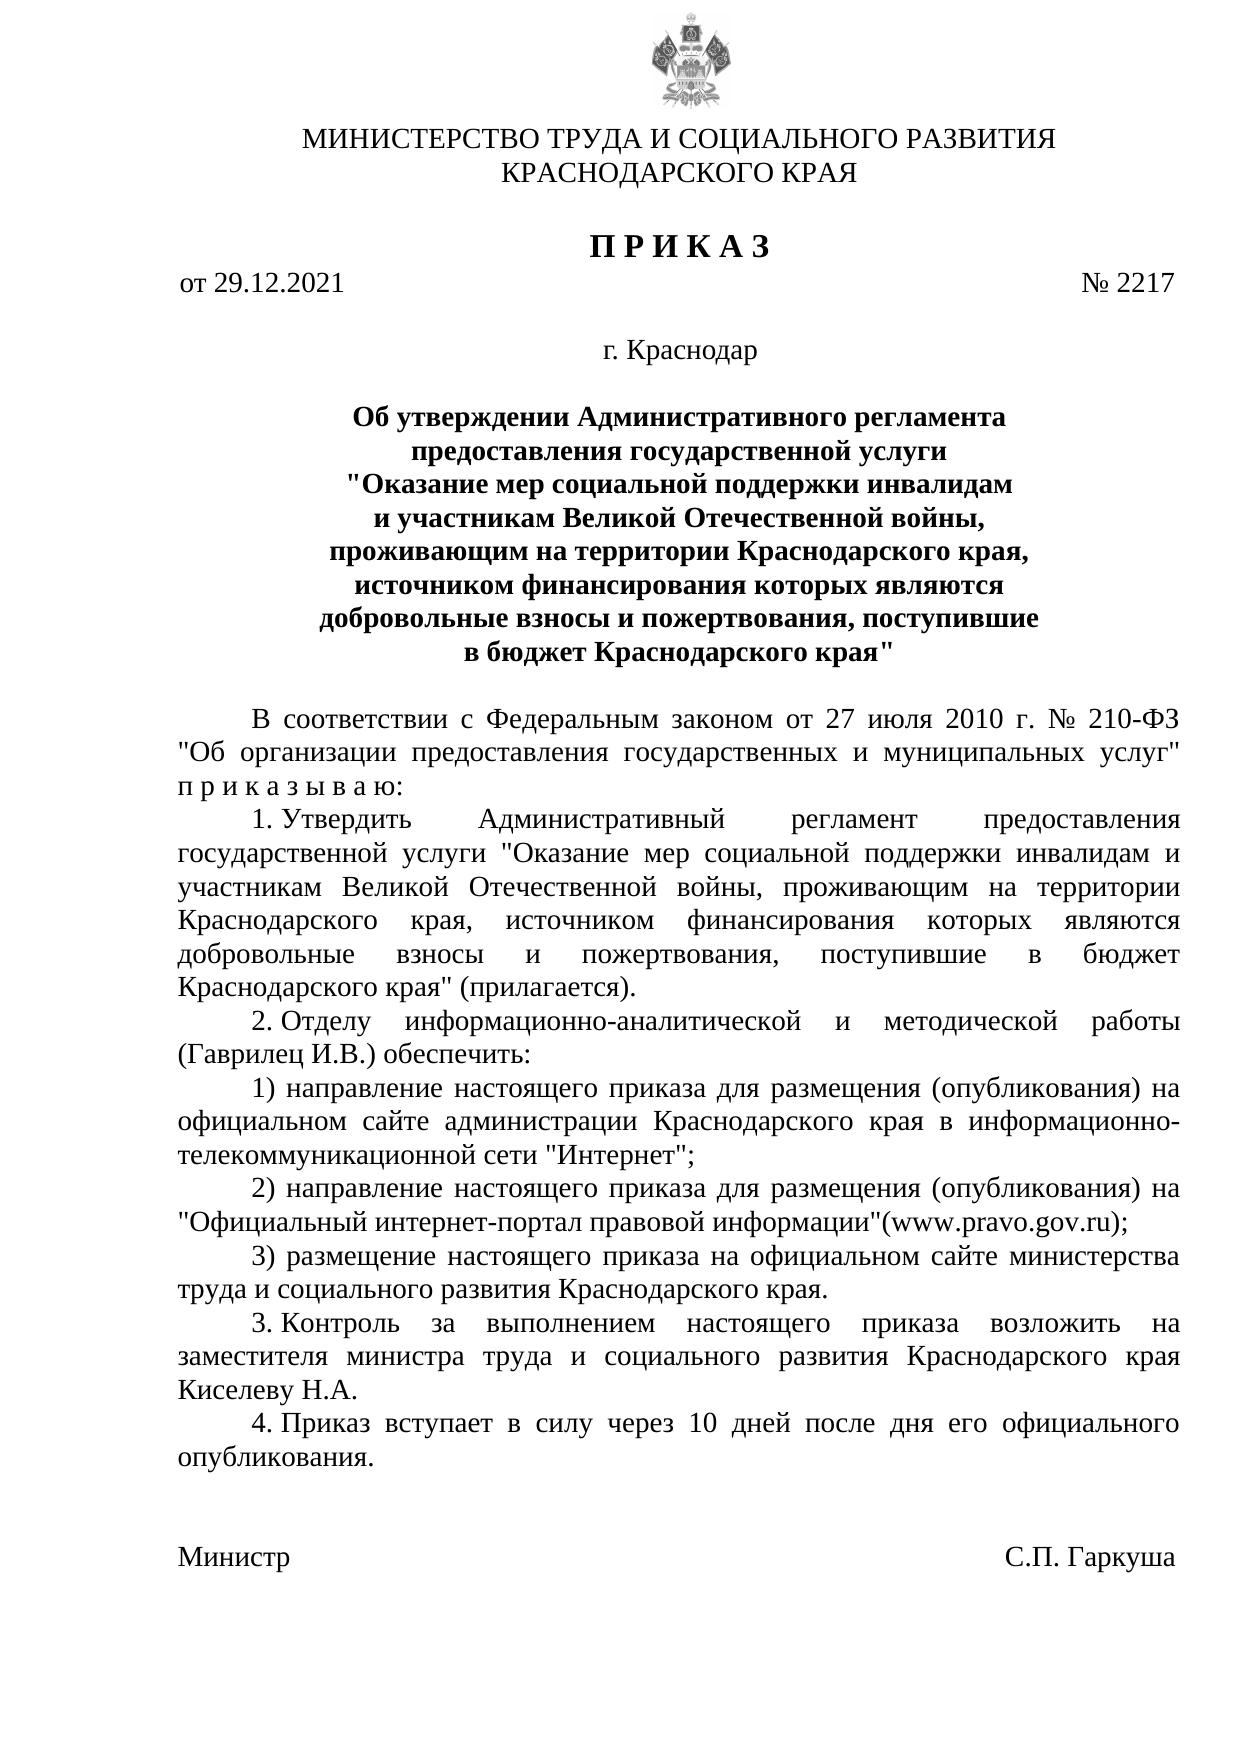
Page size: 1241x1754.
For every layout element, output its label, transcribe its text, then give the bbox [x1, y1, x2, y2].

text "Оказание мер социальной поддержки инвалидам [177, 466, 1181, 500]
text В соответствии с Федеральным законом от 27 июля 2010 г. № 210-ФЗ "Об организации предоставления государственных и муниципальных услуг" п р и к а з ы в а ю: [177, 701, 1181, 802]
text 1) направление настоящего приказа для размещения (опубликования) на официальном сайте администрации Краснодарского края в информационно-телекоммуникационной сети "Интернет"; [177, 1070, 1181, 1171]
text добровольные взносы и пожертвования, поступившие [177, 600, 1181, 634]
text г. Краснодар [179, 332, 1181, 366]
text Министр С.П. Гаркуша [177, 1539, 1181, 1573]
text 3. Контроль за выполнением настоящего приказа возложить на заместителя министра труда и социального развития Краснодарского края Киселеву Н.А. [177, 1305, 1181, 1405]
text 2. Отделу информационно-аналитической и методической работы (Гаврилец И.В.) обеспечить: [177, 1003, 1181, 1070]
text Об утверждении Административного регламента [177, 399, 1181, 433]
text предоставления государственной услуги [177, 433, 1181, 466]
text 2) направление настоящего приказа для размещения (опубликования) на "Официальный интернет-портал правовой информации"(www.pravo.gov.ru); [177, 1171, 1181, 1238]
text источником финансирования которых являются [177, 567, 1181, 600]
text 3) размещение настоящего приказа на официальном сайте министерства труда и социального развития Краснодарского края. [177, 1238, 1181, 1305]
text от 29.12.2021 № 2217 [179, 265, 1181, 298]
text в бюджет Краснодарского края" [177, 634, 1181, 667]
text 4. Приказ вступает в силу через 10 дней после дня его официального опубликования. [177, 1405, 1181, 1472]
text 1. Утвердить Административный регламент предоставления государственной услуги "Оказание мер социальной поддержки инвалидам и участникам Великой Отечественной войны, проживающим на территории Краснодарского края, источником финансирования которых являются добровольные взносы и пожертвования, поступившие в бюджет Краснодарского края" (прилагается). [177, 802, 1181, 1003]
text МИНИСТЕРСТВО ТРУДА И СОЦИАЛЬНОГО РАЗВИТИЯ [177, 121, 1181, 155]
text и участникам Великой Отечественной войны, [177, 500, 1181, 533]
text КРАСНОДАРСКОГО КРАЯ [177, 155, 1181, 188]
text проживающим на территории Краснодарского края, [177, 533, 1181, 567]
text П Р И К А З [177, 227, 1181, 265]
